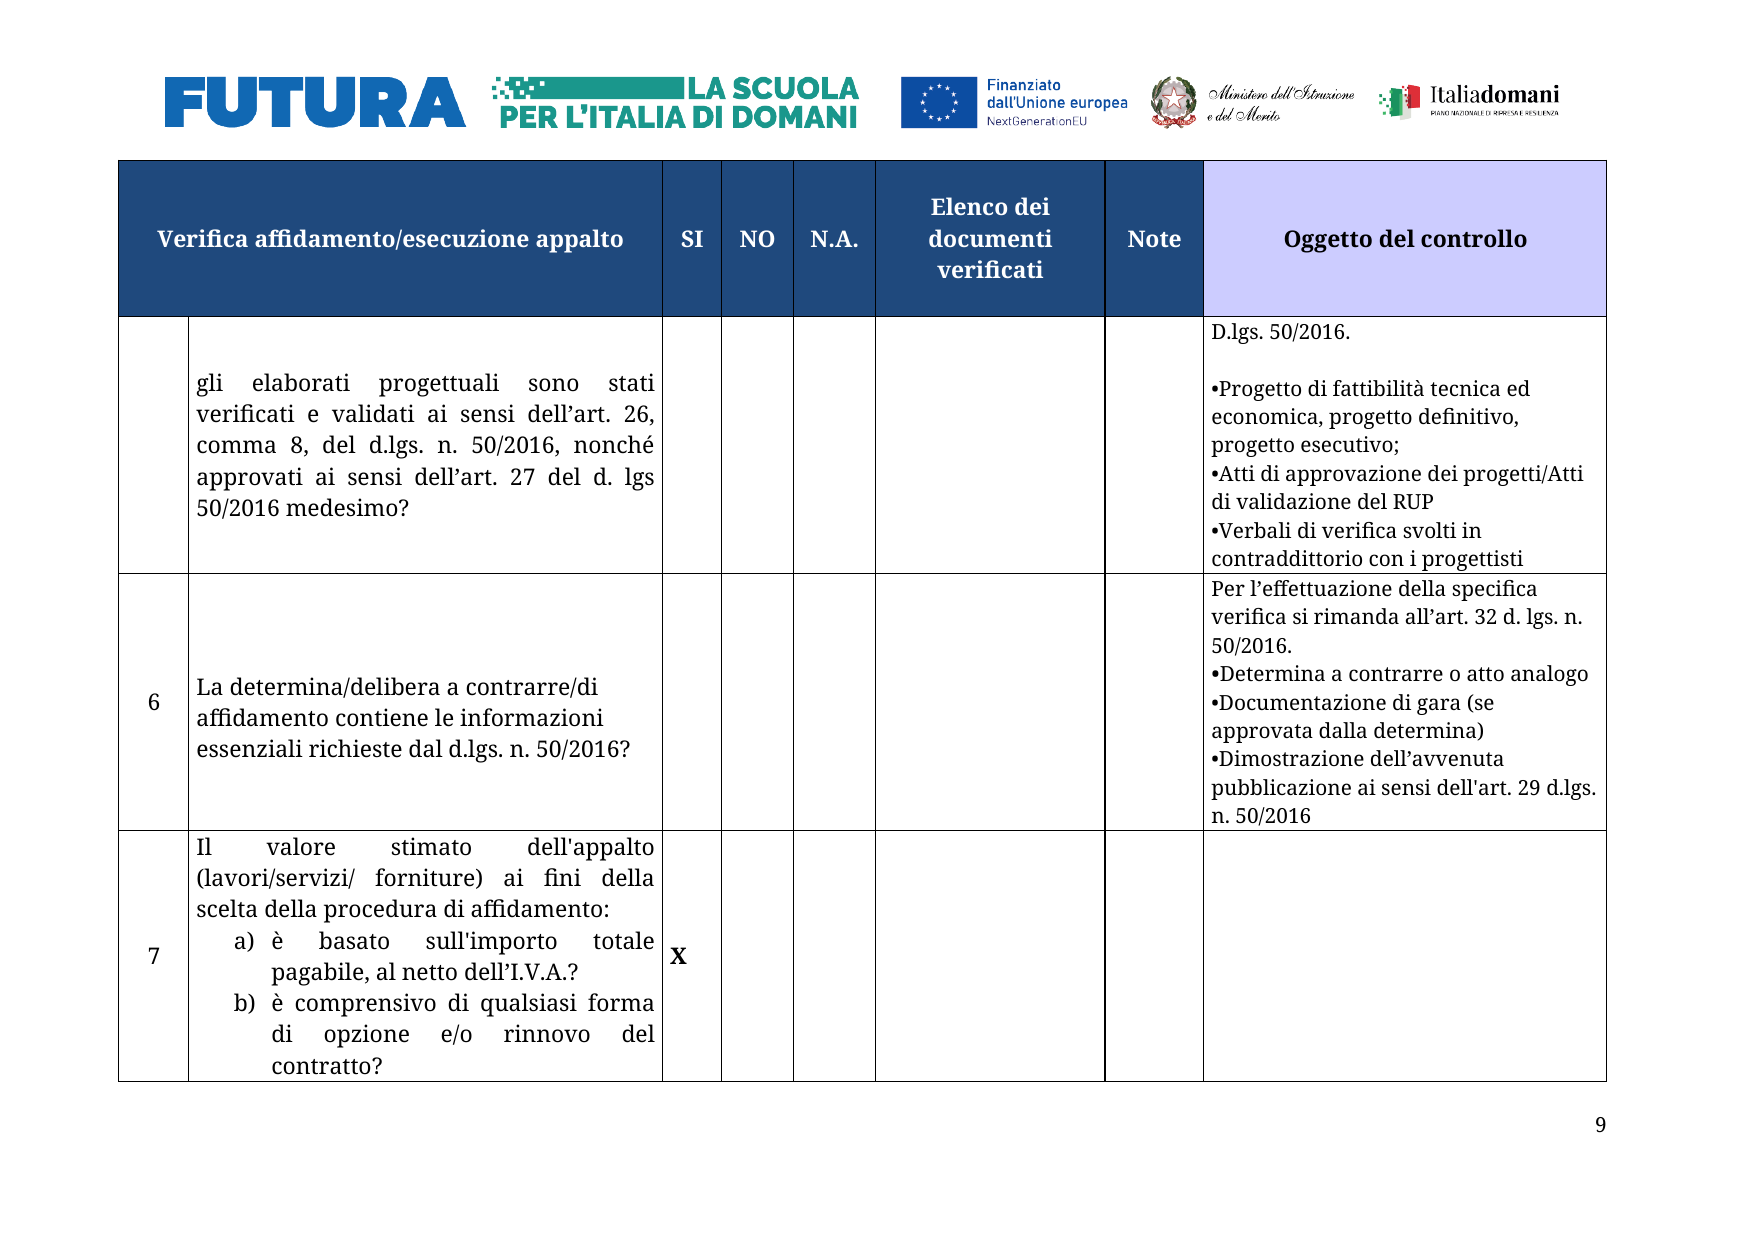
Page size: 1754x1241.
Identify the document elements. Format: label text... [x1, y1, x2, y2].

table_cell [876, 317, 1104, 573]
table_cell [1106, 317, 1203, 573]
table_cell X [663, 831, 721, 1081]
table_header Elenco dei documenti verificati [876, 161, 1104, 316]
table_cell [1106, 574, 1203, 830]
table_header Verifica affidamento/esecuzione appalto [119, 161, 662, 316]
table_cell 6 [119, 574, 188, 830]
table_header NO [722, 161, 793, 316]
table_header N.A. [794, 161, 875, 316]
table_cell [1204, 831, 1606, 1081]
table_cell [876, 831, 1104, 1081]
table_cell [794, 831, 875, 1081]
table_cell [722, 574, 793, 830]
table_cell Il valore stimato dell'appalto (lavori/servizi/ forniture) ai fini della scelta della procedura di affidamento: è basato sull'importo totale pagabile, al netto dell’I.V.A.? è comprensivo di qualsiasi forma di opzione e/o rinnovo del contratto? [189, 831, 662, 1081]
table_cell [1106, 831, 1203, 1081]
table_cell 5 [119, 317, 188, 573]
table_header Oggetto del controllo [1204, 161, 1606, 316]
table_cell Per l’effettuazione della specifica verifica si rimanda all’art. 32 d. lgs. n. 50/2016. •Determina a contrarre o atto analogo •Documentazione di gara (se approvata dalla determina) •Dimostrazione dell’avvenuta pubblicazione ai sensi dell'art. 29 d.lgs. n. 50/2016 [1204, 574, 1606, 830]
table_header SI [663, 161, 721, 316]
table_cell [794, 574, 875, 830]
table_cell X [663, 317, 721, 573]
table_header Note [1106, 161, 1203, 316]
table_cell [876, 574, 1104, 830]
table_cell La determina/delibera a contrarre/di affidamento contiene le informazioni essenziali richieste dal d.lgs. n. 50/2016? [189, 574, 662, 830]
table_cell [722, 317, 793, 573]
picture [162, 73, 1562, 132]
table_cell 7 [119, 831, 188, 1081]
table_cell [663, 574, 721, 830]
table_cell [722, 831, 793, 1081]
table_cell [794, 317, 875, 573]
